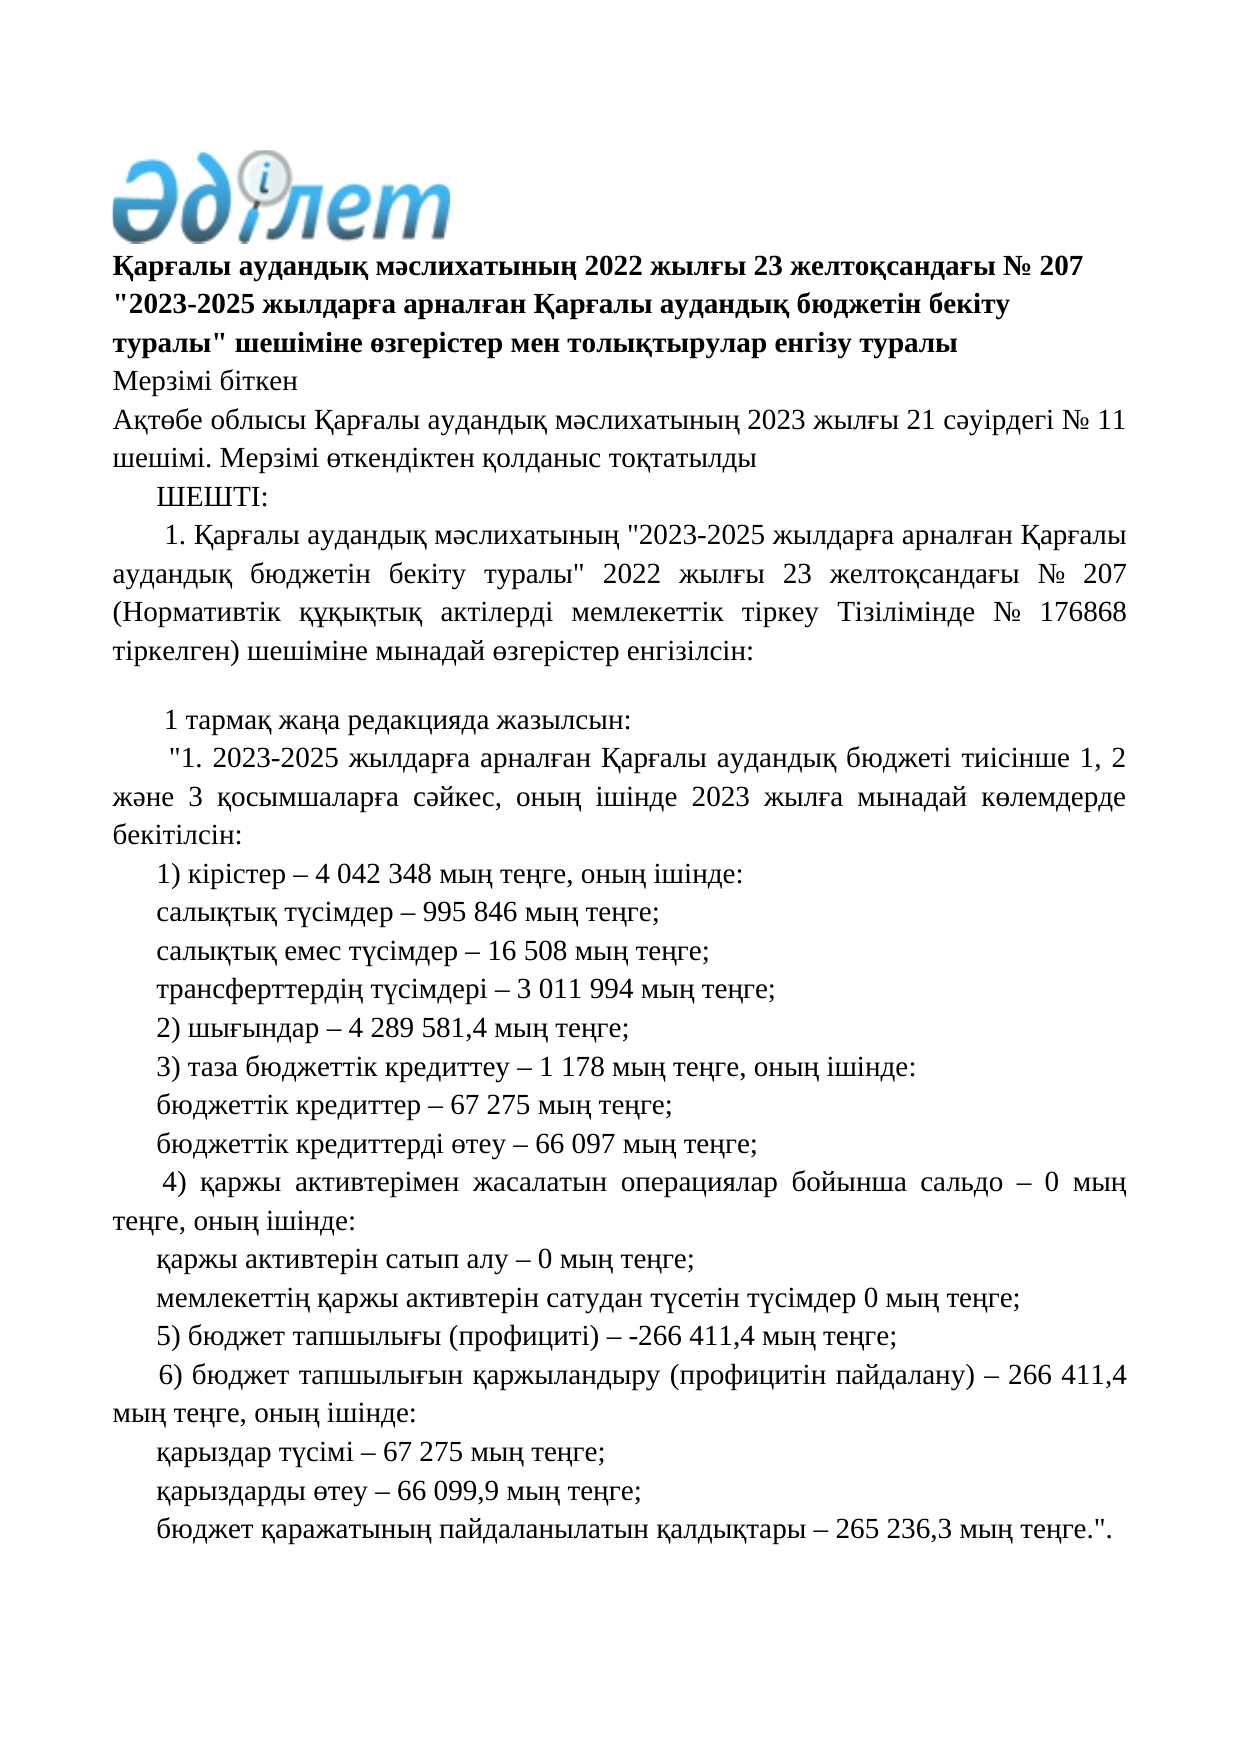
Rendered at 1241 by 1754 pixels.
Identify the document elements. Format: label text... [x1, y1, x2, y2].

text 2) шығындар – 4 289 581,4 мың теңге; [112, 1010, 1128, 1044]
text 1) кірістер – 4 042 348 мың теңге, оның ішінде: [112, 856, 1128, 889]
text бюджет қаражатының пайдаланылатын қалдықтары – 265 236,3 мың теңге.". [112, 1511, 1128, 1545]
text 1 тармақ жаңа редакцияда жазылсын: [112, 702, 1128, 735]
text қаржы активтерін сатып алу – 0 мың теңге; [112, 1241, 1128, 1275]
text Мерзімі біткен [112, 363, 1128, 397]
text бюджеттік кредиттерді өтеу – 66 097 мың теңге; [112, 1126, 1128, 1159]
text Ақтөбе облысы Қарғалы аудандық мәслихатының 2023 жылғы 21 сәуірдегі № 11 шешімі. Мерзімі өткендіктен қолданыс тоқтатылды [112, 402, 1128, 474]
text ШЕШТІ: [112, 479, 1128, 512]
text 4) қаржы активтерімен жасалатын операциялар бойынша сальдо – 0 мың теңге, оның ішінде: [112, 1164, 1128, 1236]
text "1. 2023-2025 жылдарға арналған Қарғалы аудандық бюджеті тиісінше 1, 2 және 3 қосымшаларға сәйкес, оның ішінде 2023 жылға мынадай көлемдерде бекітілсін: [112, 740, 1128, 851]
text мемлекеттің қаржы активтерін сатудан түсетін түсімдер 0 мың теңге; [112, 1280, 1128, 1313]
text 1. Қарғалы аудандық мәслихатының "2023-2025 жылдарға арналған Қарғалы аудандық бюджетін бекіту туралы" 2022 жылғы 23 желтоқсандағы № 207 (Нормативтік құқықтық актілерді мемлекеттік тіркеу Тізілімінде № 176868 тіркелген) шешіміне мынадай өзгерістер енгізілсін: [112, 517, 1128, 667]
text трансферттердің түсімдері – 3 011 994 мың теңге; [112, 972, 1128, 1005]
text бюджеттік кредиттер – 67 275 мың теңге; [112, 1087, 1128, 1121]
text 5) бюджет тапшылығы (профицитi) – -266 411,4 мың теңге; [112, 1318, 1128, 1352]
text қарыздарды өтеу – 66 099,9 мың теңге; [112, 1473, 1128, 1506]
text 6) бюджет тапшылығын қаржыландыру (профицитiн пайдалану) – 266 411,4 мың теңге, оның ішінде: [112, 1357, 1128, 1429]
text қарыздар түсімі – 67 275 мың теңге; [112, 1434, 1128, 1468]
text салықтық түсімдер – 995 846 мың теңге; [112, 894, 1128, 928]
text Қарғалы аудандық мәслихатының 2022 жылғы 23 желтоқсандағы № 207 "2023-2025 жылдарға арналған Қарғалы аудандық бюджетін бекіту туралы" шешіміне өзгерістер мен толықтырулар енгізу туралы [112, 248, 1128, 358]
text 3) таза бюджеттік кредиттеу – 1 178 мың теңге, оның ішінде: [112, 1049, 1128, 1082]
text салықтық емес түсімдер – 16 508 мың теңге; [112, 933, 1128, 967]
picture [112, 150, 451, 244]
